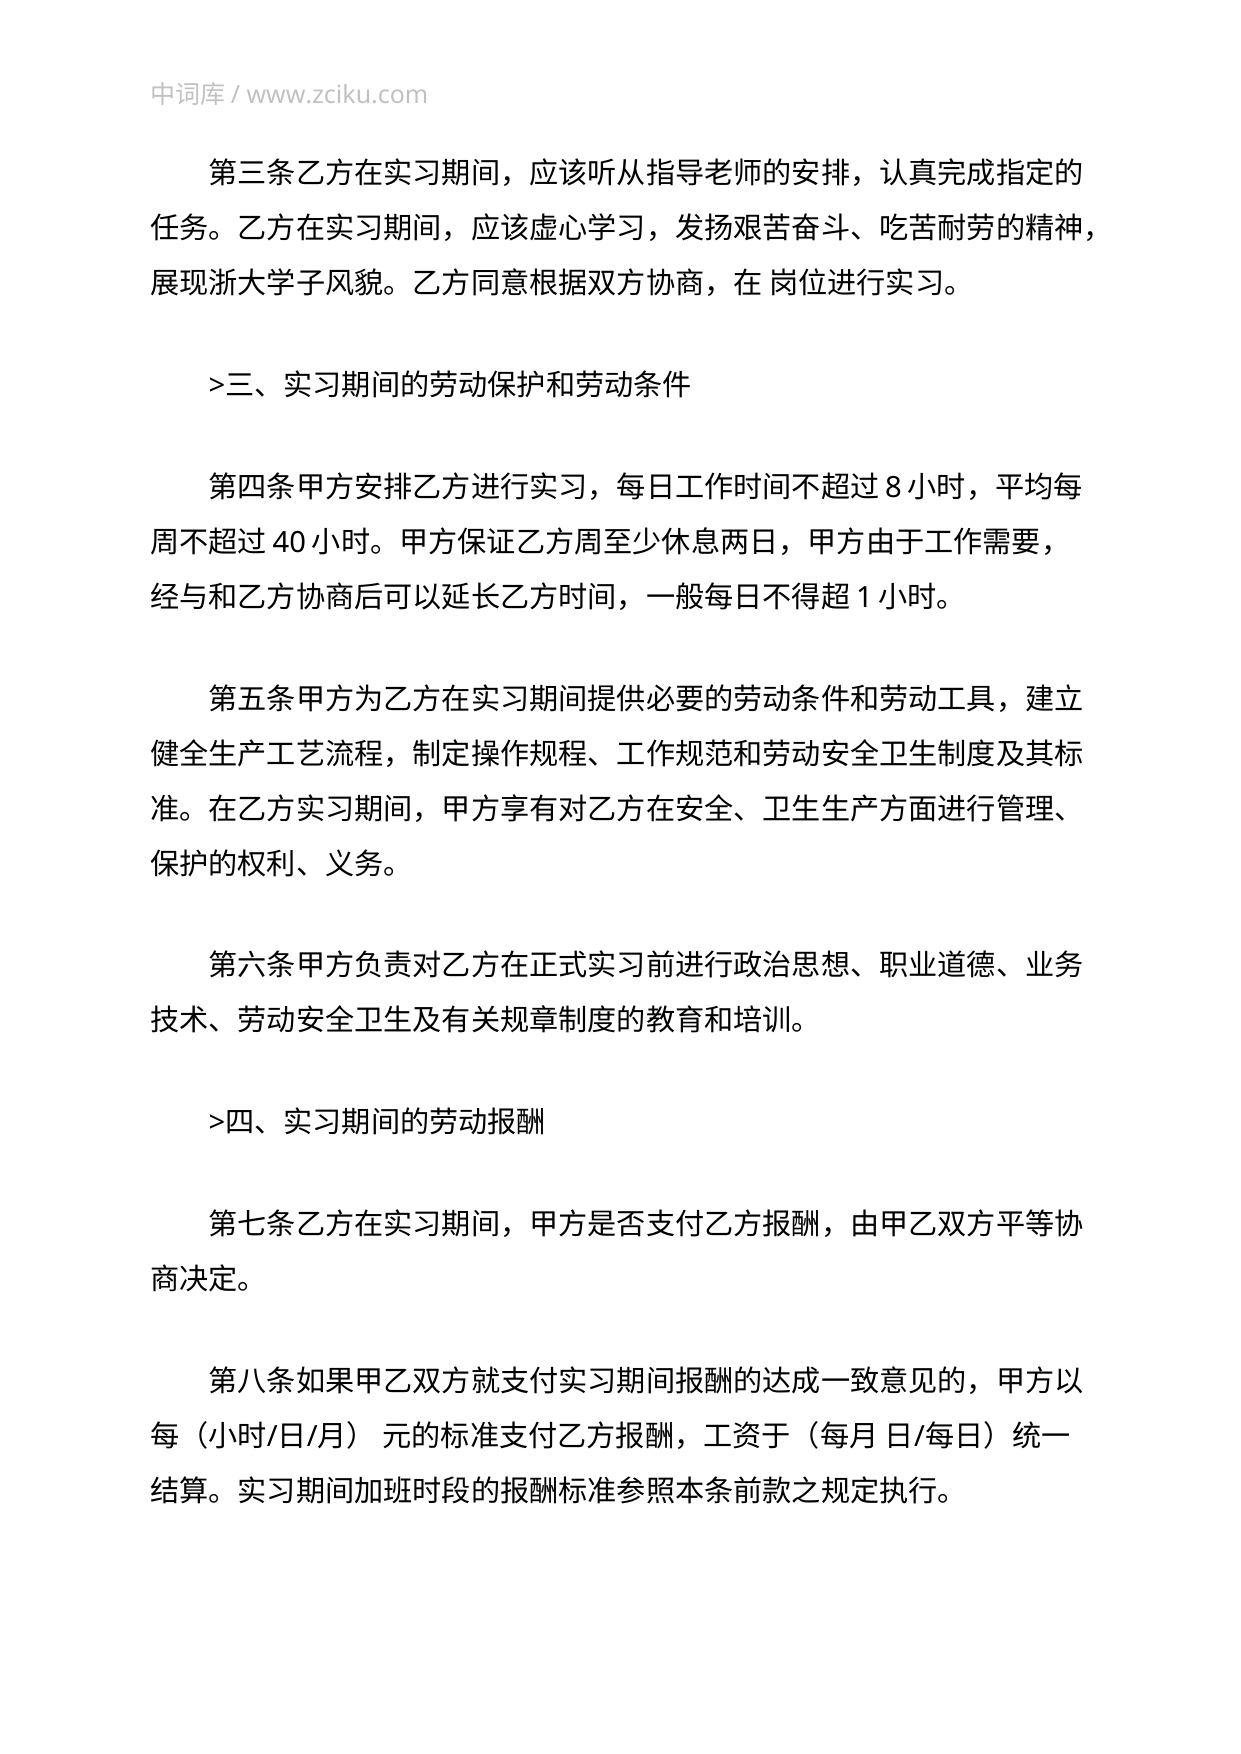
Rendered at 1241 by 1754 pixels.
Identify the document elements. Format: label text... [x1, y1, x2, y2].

text >三、实习期间的劳动保护和劳动条件 [150, 362, 1090, 404]
text 第三条乙方在实习期间，应该听从指导老师的安排，认真完成指定的任务。乙方在实习期间，应该虚心学习，发扬艰苦奋斗、吃苦耐劳的精神，展现浙大学子风貌。乙方同意根据双方协商，在 岗位进行实习。 [150, 150, 1090, 302]
text 第四条甲方安排乙方进行实习，每日工作时间不超过8小时，平均每周不超过40小时。甲方保证乙方周至少休息两日，甲方由于工作需要，经与和乙方协商后可以延长乙方时间，一般每日不得超1小时。 [150, 463, 1090, 616]
text 第七条乙方在实习期间，甲方是否支付乙方报酬，由甲乙双方平等协商决定。 [150, 1201, 1090, 1298]
text 第五条甲方为乙方在实习期间提供必要的劳动条件和劳动工具，建立健全生产工艺流程，制定操作规程、工作规范和劳动安全卫生制度及其标准。在乙方实习期间，甲方享有对乙方在安全、卫生生产方面进行管理、保护的权利、义务。 [150, 676, 1090, 882]
text 第八条如果甲乙双方就支付实习期间报酬的达成一致意见的，甲方以每（小时/日/月） 元的标准支付乙方报酬，工资于（每月 日/每日）统一结算。实习期间加班时段的报酬标准参照本条前款之规定执行。 [150, 1357, 1090, 1509]
text 第六条甲方负责对乙方在正式实习前进行政治思想、职业道德、业务技术、劳动安全卫生及有关规章制度的教育和培训。 [150, 942, 1090, 1039]
text >四、实习期间的劳动报酬 [150, 1099, 1090, 1141]
